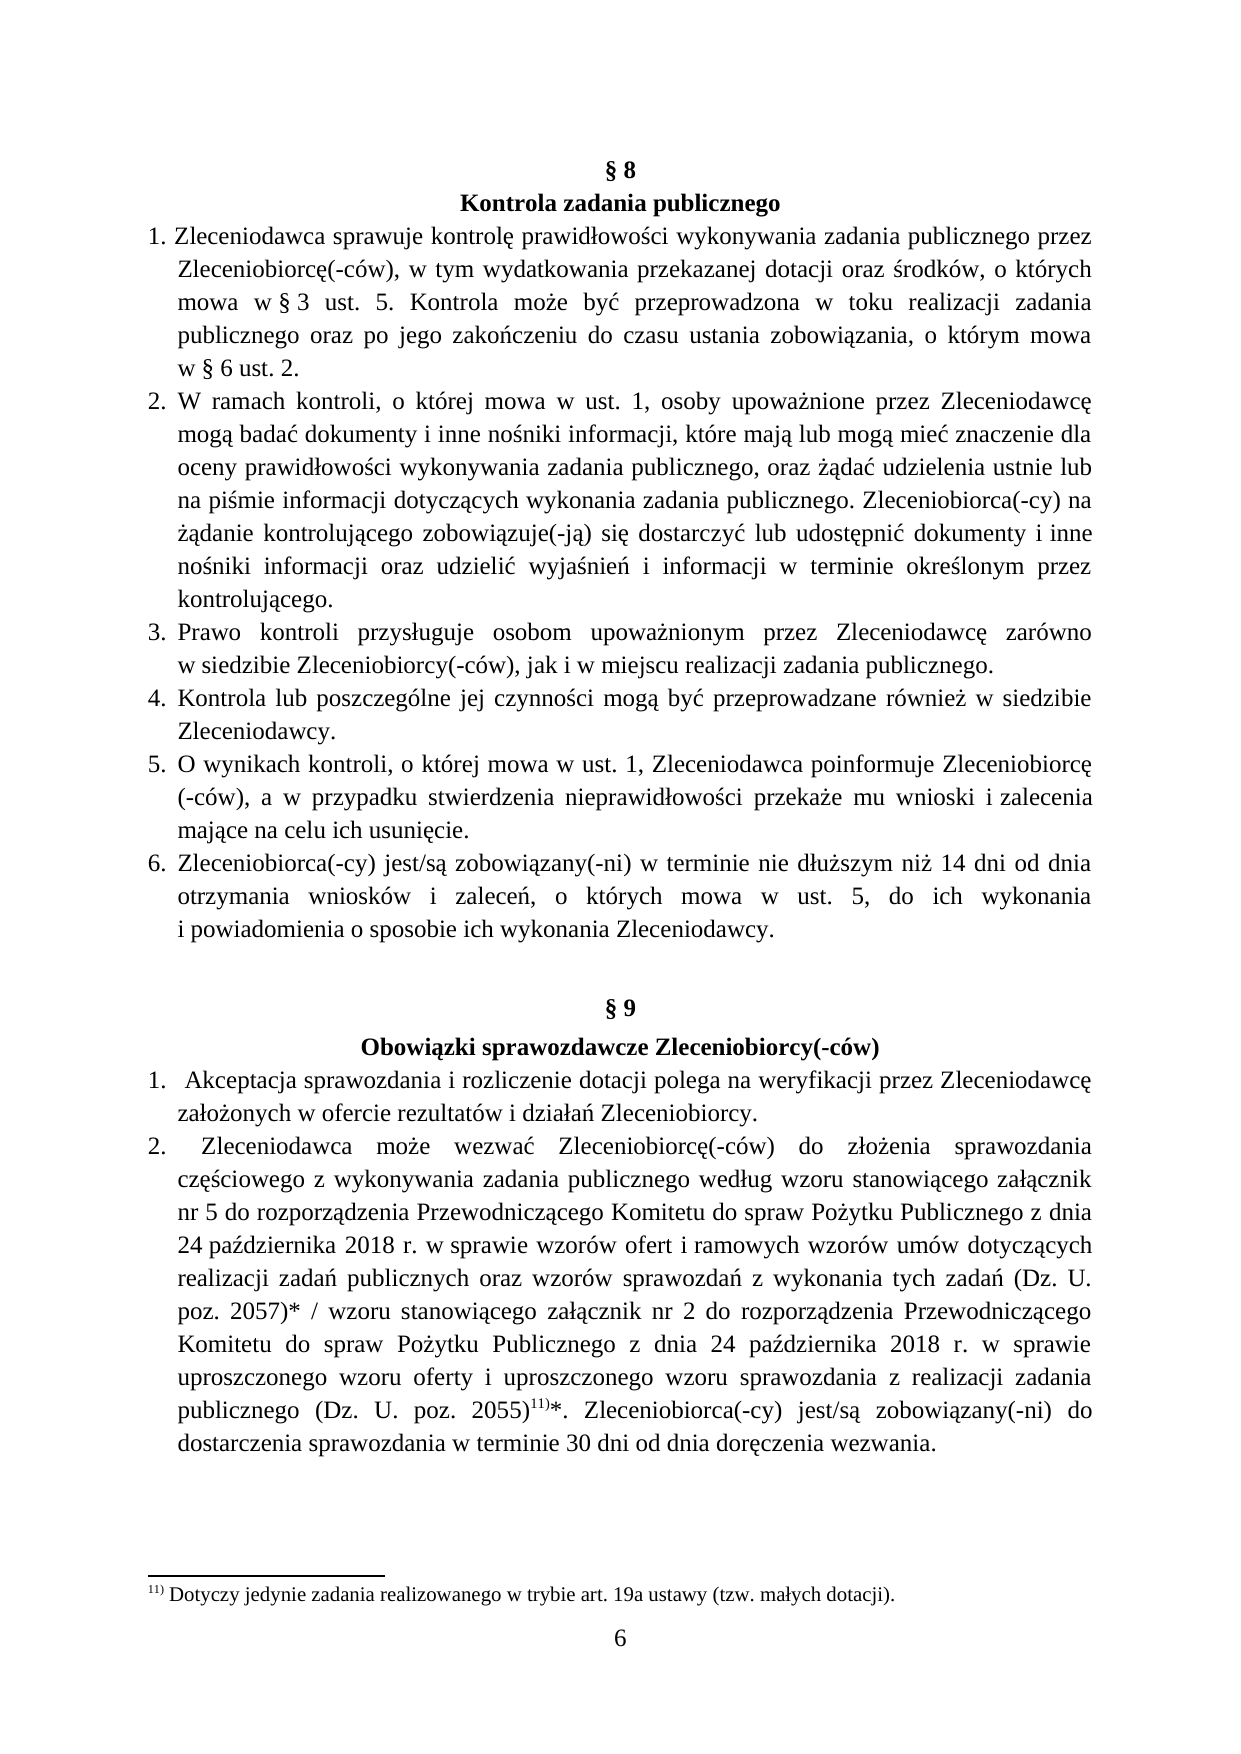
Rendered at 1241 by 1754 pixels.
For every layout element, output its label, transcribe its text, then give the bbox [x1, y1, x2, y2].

list Zleceniobiorca(-cy) jest/są zobowiązany(-ni) w terminie nie dłuższym niż 14 dni od dnia otrzymania wniosków i zaleceń, o których mowa w ust. 5, do ich wykonania i powiadomienia o sposobie ich wykonania Zleceniodawcy. [148, 848, 1093, 943]
subtitle § 9 [148, 993, 1093, 1021]
list Akceptacja sprawozdania i rozliczenie dotacji polega na weryfikacji przez Zleceniodawcę założonych w ofercie rezultatów i działań Zleceniobiorcy. [148, 1065, 1093, 1127]
text § 8 [148, 155, 1093, 183]
text 1. Zleceniodawca sprawuje kontrolę prawidłowości wykonywania zadania publicznego przez Zleceniobiorcę(-ców), w tym wydatkowania przekazanej dotacji oraz środków, o których mowa w § 3 ust. 5. Kontrola może być przeprowadzona w toku realizacji zadania publicznego oraz po jego zakończeniu do czasu ustania zobowiązania, o którym mowa w § 6 ust. 2. [148, 221, 1093, 382]
list Prawo kontroli przysługuje osobom upoważnionym przez Zleceniodawcę zarówno w siedzibie Zleceniobiorcy(-ców), jak i w miejscu realizacji zadania publicznego. [148, 617, 1093, 679]
list Kontrola lub poszczególne jej czynności mogą być przeprowadzane również w siedzibie Zleceniodawcy. [148, 683, 1093, 745]
subtitle Kontrola zadania publicznego [148, 188, 1093, 216]
list O wynikach kontroli, o której mowa w ust. 1, Zleceniodawca poinformuje Zleceniobiorcę (-ców), a w przypadku stwierdzenia nieprawidłowości przekaże mu wnioski i zalecenia mające na celu ich usunięcie. [148, 749, 1093, 844]
list Zleceniodawca może wezwać Zleceniobiorcę(-ców) do złożenia sprawozdania częściowego z wykonywania zadania publicznego według wzoru stanowiącego załącznik nr 5 do rozporządzenia Przewodniczącego Komitetu do spraw Pożytku Publicznego z dnia 24 października 2018 r. w sprawie wzorów ofert i ramowych wzorów umów dotyczących realizacji zadań publicznych oraz wzorów sprawozdań z wykonania tych zadań (Dz. U. poz. 2057)* / wzoru stanowiącego załącznik nr 2 do rozporządzenia Przewodniczącego Komitetu do spraw Pożytku Publicznego z dnia 24 października 2018 r. w sprawie uproszczonego wzoru oferty i uproszczonego wzoru sprawozdania z realizacji zadania publicznego (Dz. U. poz. 2055))*. Zleceniobiorca(-cy) jest/są zobowiązany(-ni) do dostarczenia sprawozdania w terminie 30 dni od dnia doręczenia wezwania. [148, 1131, 1093, 1457]
subtitle Obowiązki sprawozdawcze Zleceniobiorcy(-ców) [148, 1032, 1093, 1061]
list W ramach kontroli, o której mowa w ust. 1, osoby upoważnione przez Zleceniodawcę mogą badać dokumenty i inne nośniki informacji, które mają lub mogą mieć znaczenie dla oceny prawidłowości wykonywania zadania publicznego, oraz żądać udzielenia ustnie lub na piśmie informacji dotyczących wykonania zadania publicznego. Zleceniobiorca(-cy) na żądanie kontrolującego zobowiązuje(-ją) się dostarczyć lub udostępnić dokumenty i inne nośniki informacji oraz udzielić wyjaśnień i informacji w terminie określonym przez kontrolującego. [148, 386, 1093, 613]
